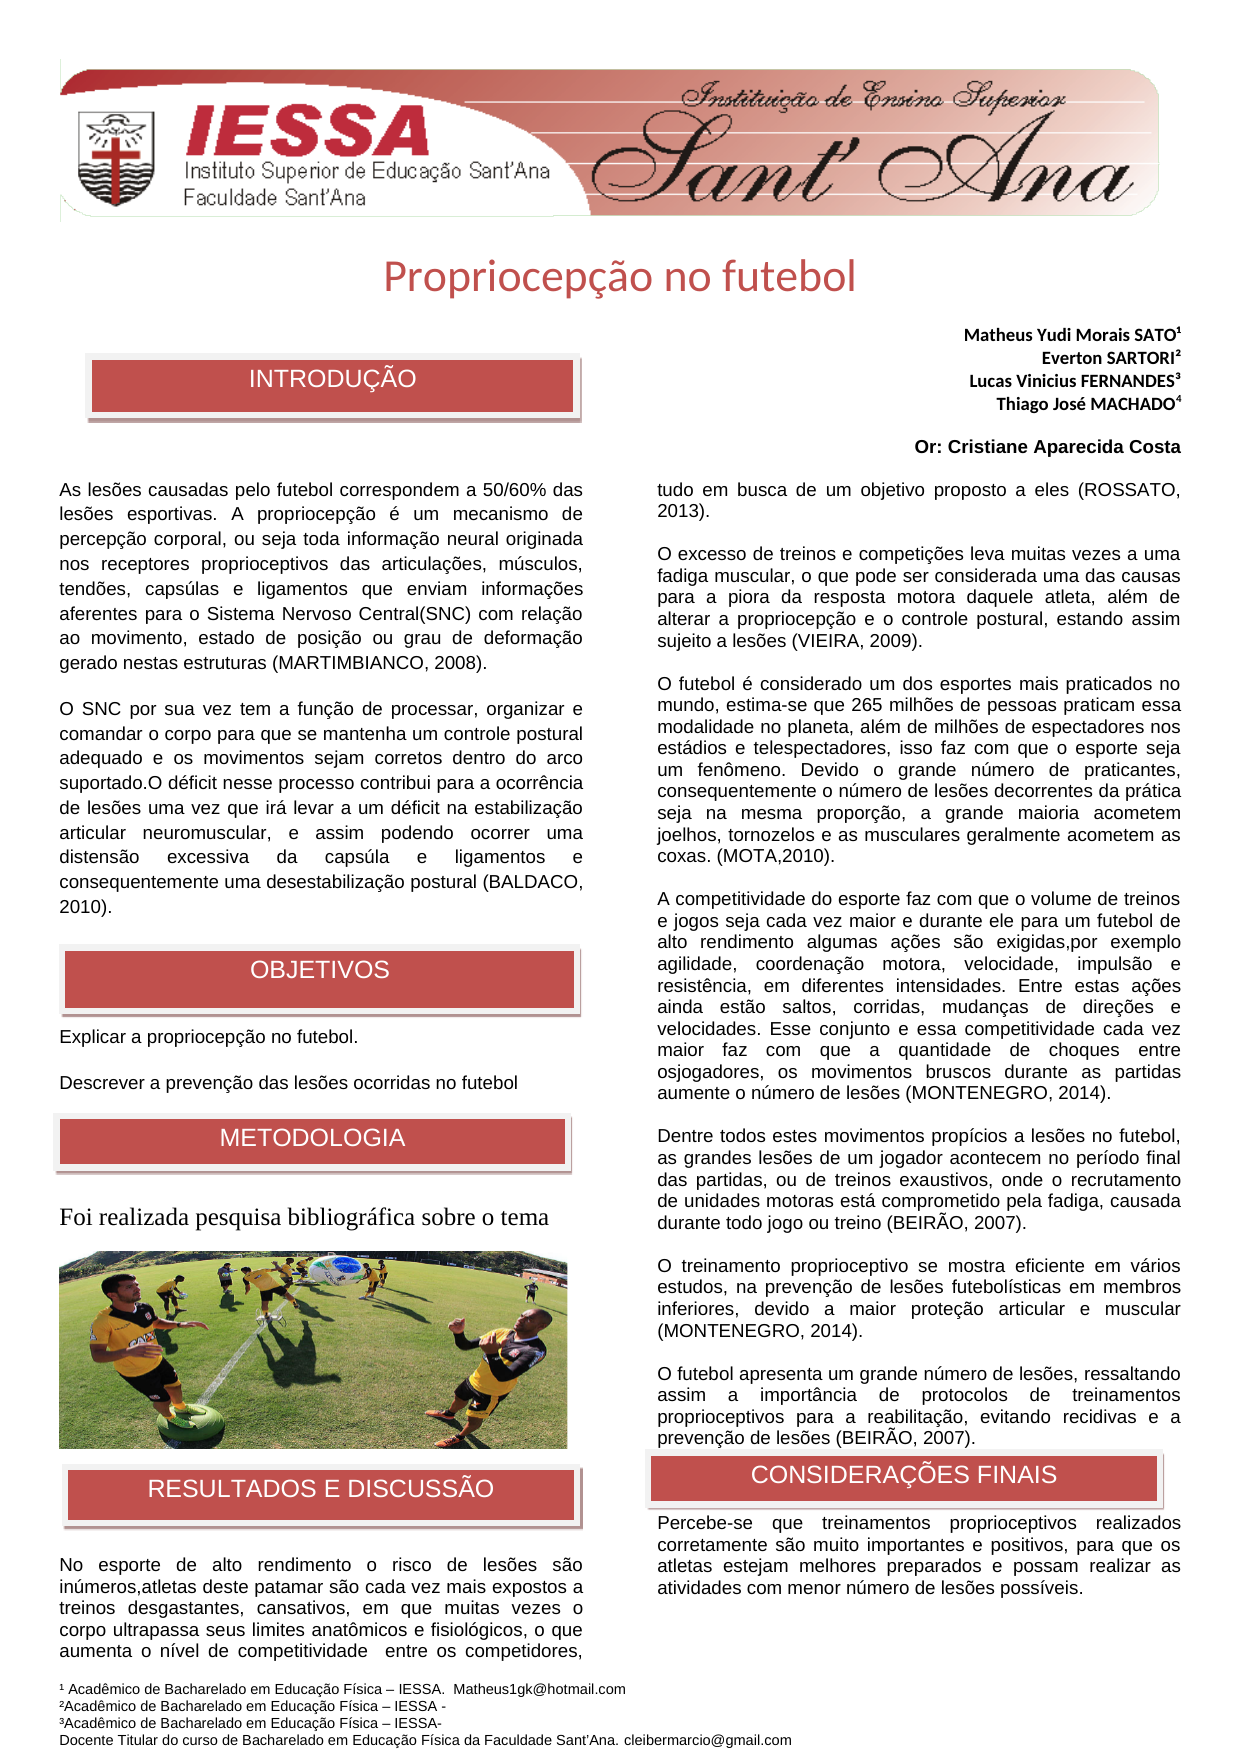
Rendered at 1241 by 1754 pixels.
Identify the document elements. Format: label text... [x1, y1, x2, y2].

text Or: Cristiane Aparecida Costa [59, 436, 1181, 458]
text O excesso de treinos e competições leva muitas vezes a uma fadiga muscular, o que pode ser considerada uma das causas para a piora da resposta motora daquele atleta, além de alterar a propriocepção e o controle postural, estando assim sujeito a lesões (VIEIRA, 2009). [657, 543, 1181, 651]
text Foi realizada pesquisa bibliográfica sobre o tema [59, 1202, 583, 1230]
text O futebol apresenta um grande número de lesões, ressaltando assim a importância de protocolos de treinamentos proprioceptivos para a reabilitação, evitando recidivas e a prevenção de lesões (BEIRÃO, 2007). [657, 1362, 1181, 1449]
text A competitividade do esporte faz com que o volume de treinos e jogos seja cada vez maior e durante ele para um futebol de alto rendimento algumas ações são exigidas,por exemplo agilidade, coordenação motora, velocidade, impulsão e resistência, em diferentes intensidades. Entre estas ações ainda estão saltos, corridas, mudanças de direções e velocidades. Esse conjunto e essa competitividade cada vez maior faz com que a quantidade de choques entre osjogadores, os movimentos bruscos durante as partidas aumente o número de lesões (MONTENEGRO, 2014). [657, 888, 1181, 1104]
text O treinamento proprioceptivo se mostra eficiente em vários estudos, na prevenção de lesões futebolísticas em membros inferiores, devido a maior proteção articular e muscular (MONTENEGRO, 2014). [657, 1255, 1181, 1341]
text Explicar a propriocepção no futebol. [59, 1026, 583, 1048]
text Dentre todos estes movimentos propícios a lesões no futebol, as grandes lesões de um jogador acontecem no período final das partidas, ou de treinos exaustivos, onde o recrutamento de unidades motoras está comprometido pela fadiga, causada durante todo jogo ou treino (BEIRÃO, 2007). [657, 1125, 1181, 1233]
text Descrever a prevenção das lesões ocorridas no futebol [59, 1072, 583, 1093]
text O futebol é considerado um dos esportes mais praticados no mundo, estima-se que 265 milhões de pessoas praticam essa modalidade no planeta, além de milhões de espectadores nos estádios e telespectadores, isso faz com que o esporte seja um fenômeno. Devido o grande número de praticantes, consequentemente o número de lesões decorrentes da prática seja na mesma proporção, a grande maioria acometem joelhos, tornozelos e as musculares geralmente acometem as coxas. (MOTA,2010). [657, 672, 1181, 867]
text No esporte de alto rendimento o risco de lesões são inúmeros,atletas deste patamar são cada vez mais expostos a treinos desgastantes, cansativos, em que muitas vezes o corpo ultrapassa seus limites anatômicos e fisiológicos, o que aumenta o nível de competitividade entre os competidores, tudo em busca de um objetivo proposto a eles (ROSSATO, 2013). [59, 1554, 583, 1662]
text Percebe-se que treinamentos proprioceptivos realizados corretamente são muito importantes e positivos, para que os atletas estejam melhores preparados e possam realizar as atividades com menor número de lesões possíveis. [657, 1512, 1181, 1598]
picture [59, 59, 1160, 222]
picture [59, 1251, 568, 1449]
text O SNC por sua vez tem a função de processar, organizar e comandar o corpo para que se mantenha um controle postural adequado e os movimentos sejam corretos dentro do arco suportado.O déficit nesse processo contribui para a ocorrência de lesões uma vez que irá levar a um déficit na estabilização articular neuromuscular, e assim podendo ocorrer uma distensão excessiva da capsúla e ligamentos e consequentemente uma desestabilização postural (BALDACO, 2010). [59, 698, 583, 917]
text Matheus Yudi Morais SATO¹ Everton SARTORI² Lucas Vinicius FERNANDES³ Thiago José MACHADO4 [59, 323, 1181, 415]
text No esporte de alto rendimento o risco de lesões são inúmeros,atletas deste patamar são cada vez mais expostos a treinos desgastantes, cansativos, em que muitas vezes o corpo ultrapassa seus limites anatômicos e fisiológicos, o que aumenta o nível de competitividade entre os competidores, tudo em busca de um objetivo proposto a eles (ROSSATO, 2013). [657, 478, 1181, 522]
text As lesões causadas pelo futebol correspondem a 50/60% das lesões esportivas. A propriocepção é um mecanismo de percepção corporal, ou seja toda informação neural originada nos receptores proprioceptivos das articulações, músculos, tendões, capsúlas e ligamentos que enviam informações aferentes para o Sistema Nervoso Central(SNC) com relação ao movimento, estado de posição ou grau de deformação gerado nestas estruturas (MARTIMBIANCO, 2008). [59, 478, 583, 673]
text Propriocepção no futebol [59, 247, 1181, 303]
